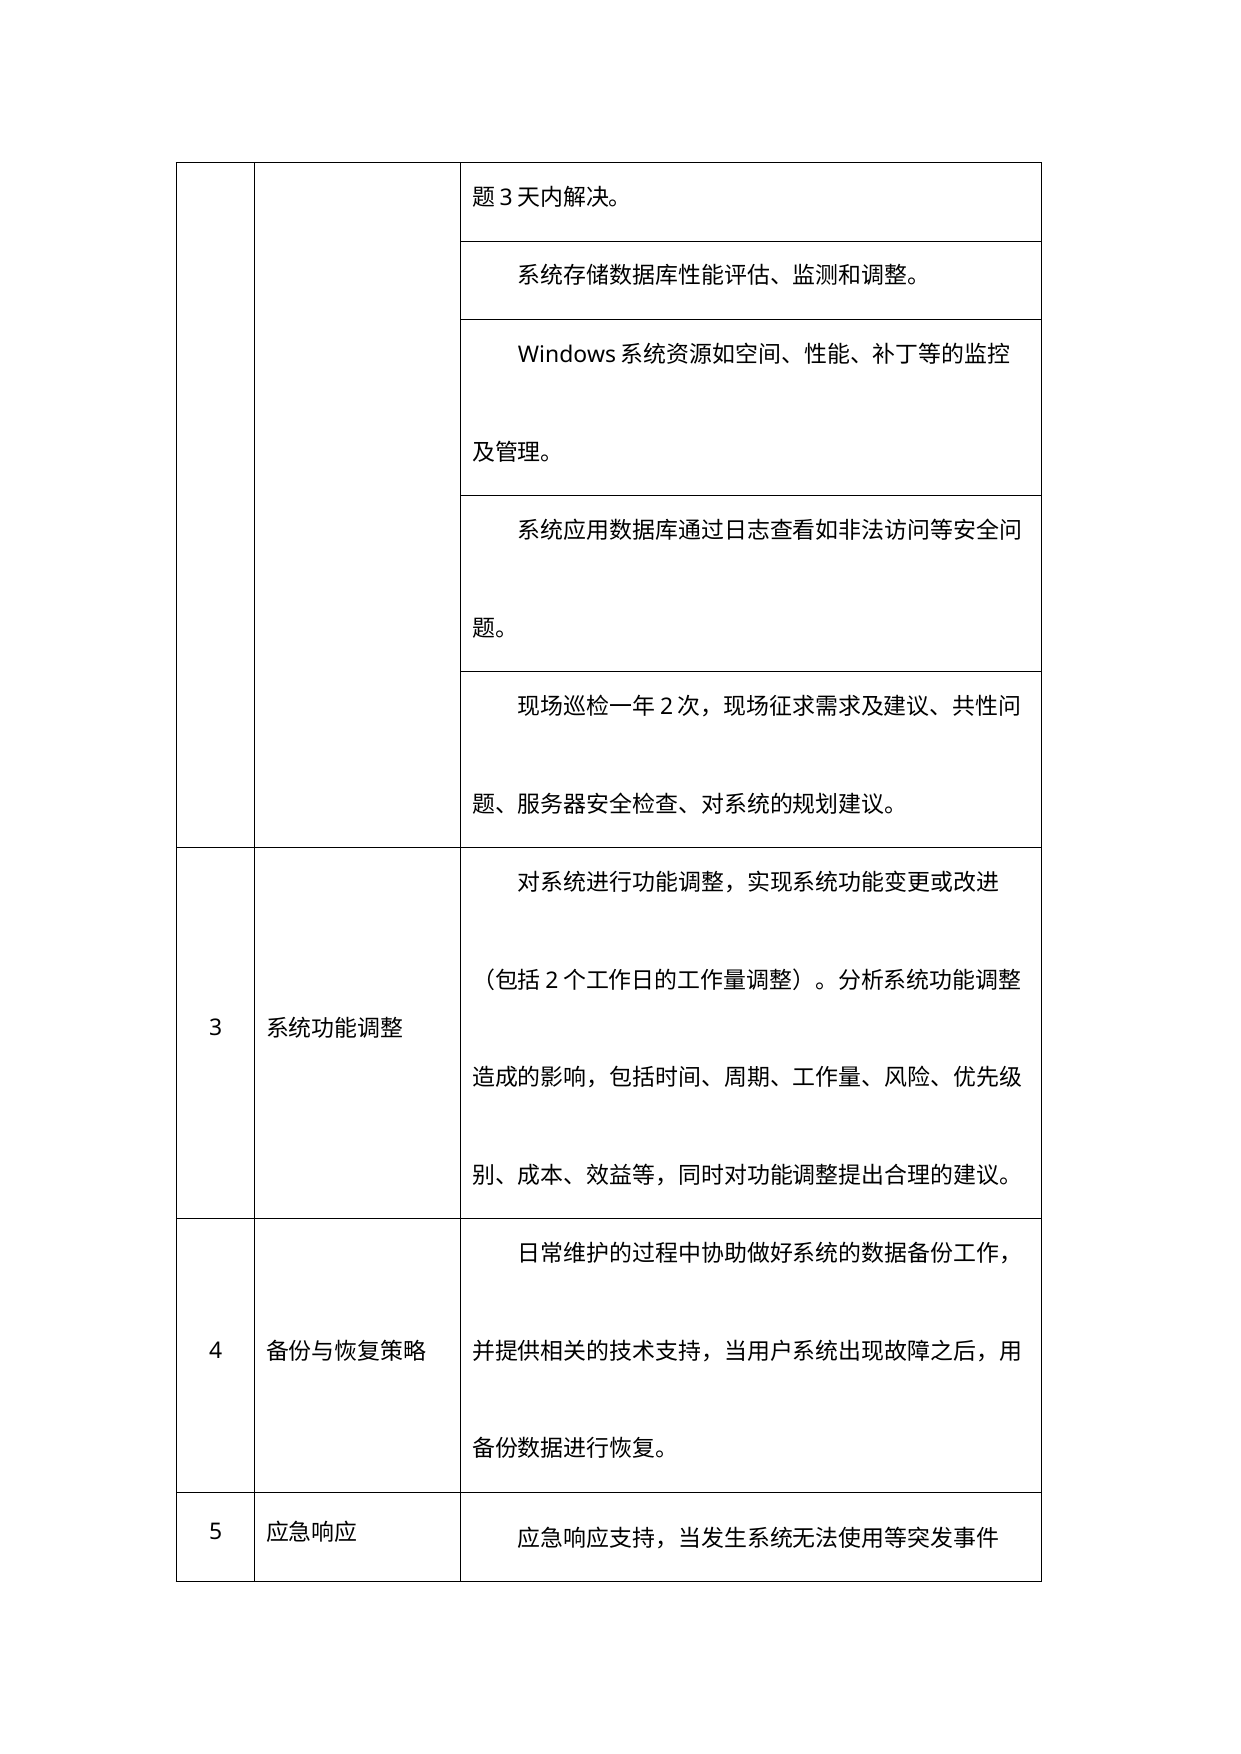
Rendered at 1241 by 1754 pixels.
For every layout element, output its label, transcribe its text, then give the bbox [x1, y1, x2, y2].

table_cell 应急响应 [255, 1493, 460, 1581]
table_cell Windows系统资源如空间、性能、补丁等的监控及管理。 [461, 320, 1041, 495]
table_cell 系统功能调整 [255, 848, 460, 1218]
table_cell 系统存储数据库性能评估、监测和调整。 [461, 242, 1041, 319]
table_cell 3 [177, 848, 254, 1218]
table_cell 备份与恢复策略 [255, 1219, 460, 1492]
table_cell 对系统进行功能调整，实现系统功能变更或改进（包括2个工作日的工作量调整）。分析系统功能调整造成的影响，包括时间、周期、工作量、风险、优先级别、成本、效益等，同时对功能调整提出合理的建议。 [461, 848, 1041, 1218]
table_cell 日常维护的过程中协助做好系统的数据备份工作，并提供相关的技术支持，当用户系统出现故障之后，用备份数据进行恢复。 [461, 1219, 1041, 1492]
table_cell 现场巡检一年2次，现场征求需求及建议、共性问题、服务器安全检查、对系统的规划建议。 [461, 672, 1041, 847]
table_cell 系统应用数据库通过日志查看如非法访问等安全问题。 [461, 496, 1041, 671]
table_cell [461, 1493, 1041, 1581]
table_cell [461, 163, 1041, 241]
table_cell 5 [177, 1493, 254, 1581]
table_cell 4 [177, 1219, 254, 1492]
